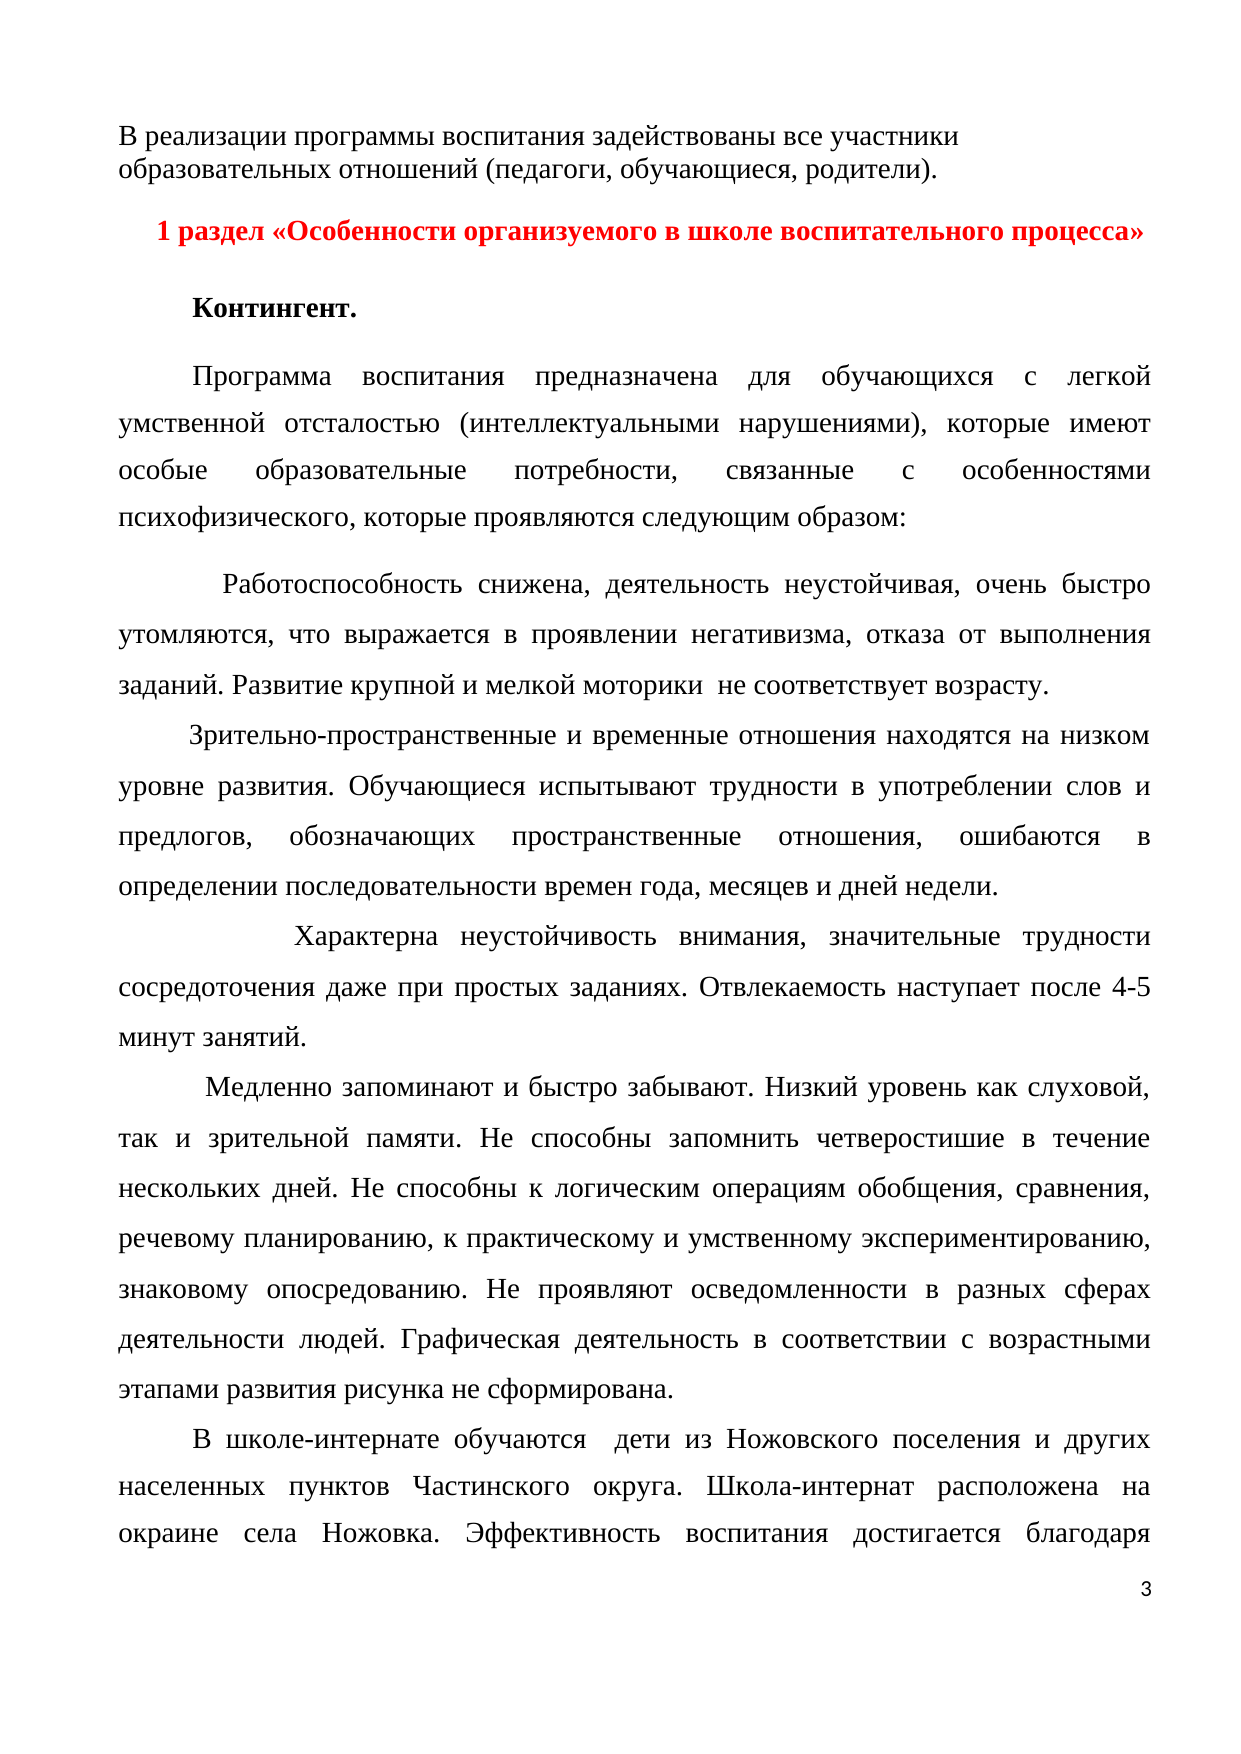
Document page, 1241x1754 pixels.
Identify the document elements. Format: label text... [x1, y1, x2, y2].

text Медленно запоминают и быстро забывают. Низкий уровень как слуховой, так и зрительной памяти. Не способны запомнить четверостишие в течение нескольких дней. Не способны к логическим операциям обобщения, сравнения, речевому планированию, к практическому и умственному экспериментированию, знаковому опосредованию. Не проявляют осведомленности в разных сферах деятельности людей. Графическая деятельность в соответствии с возрастными этапами развития рисунка не сформирована. [118, 1069, 1152, 1405]
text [119, 213, 1152, 247]
text Программа воспитания предназначена для обучающихся с легкой умственной отсталостью (интеллектуальными нарушениями), которые имеют особые образовательные потребности, связанные с особенностями психофизического, которые проявляются следующим образом: [118, 358, 1152, 532]
text Характерна неустойчивость внимания, значительные трудности сосредоточения даже при простых заданиях. Отвлекаемость наступает после 4-5 минут занятий. [118, 918, 1152, 1053]
text В реализации программы воспитания задействованы все участники образовательных отношений (педагоги, обучающиеся, родители). [118, 118, 1152, 213]
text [118, 1422, 1152, 1549]
text Работоспособность снижена, деятельность неустойчивая, очень быстро утомляются, что выражается в проявлении негативизма, отказа от выполнения заданий. Развитие крупной и мелкой моторики не соответствует возрасту. [118, 566, 1152, 701]
text Контингент. [118, 290, 1152, 324]
text Зрительно-пространственные и временные отношения находятся на низком уровне развития. Обучающиеся испытывают трудности в употреблении слов и предлогов, обозначающих пространственные отношения, ошибаются в определении последовательности времен года, месяцев и дней недели. [118, 717, 1152, 902]
